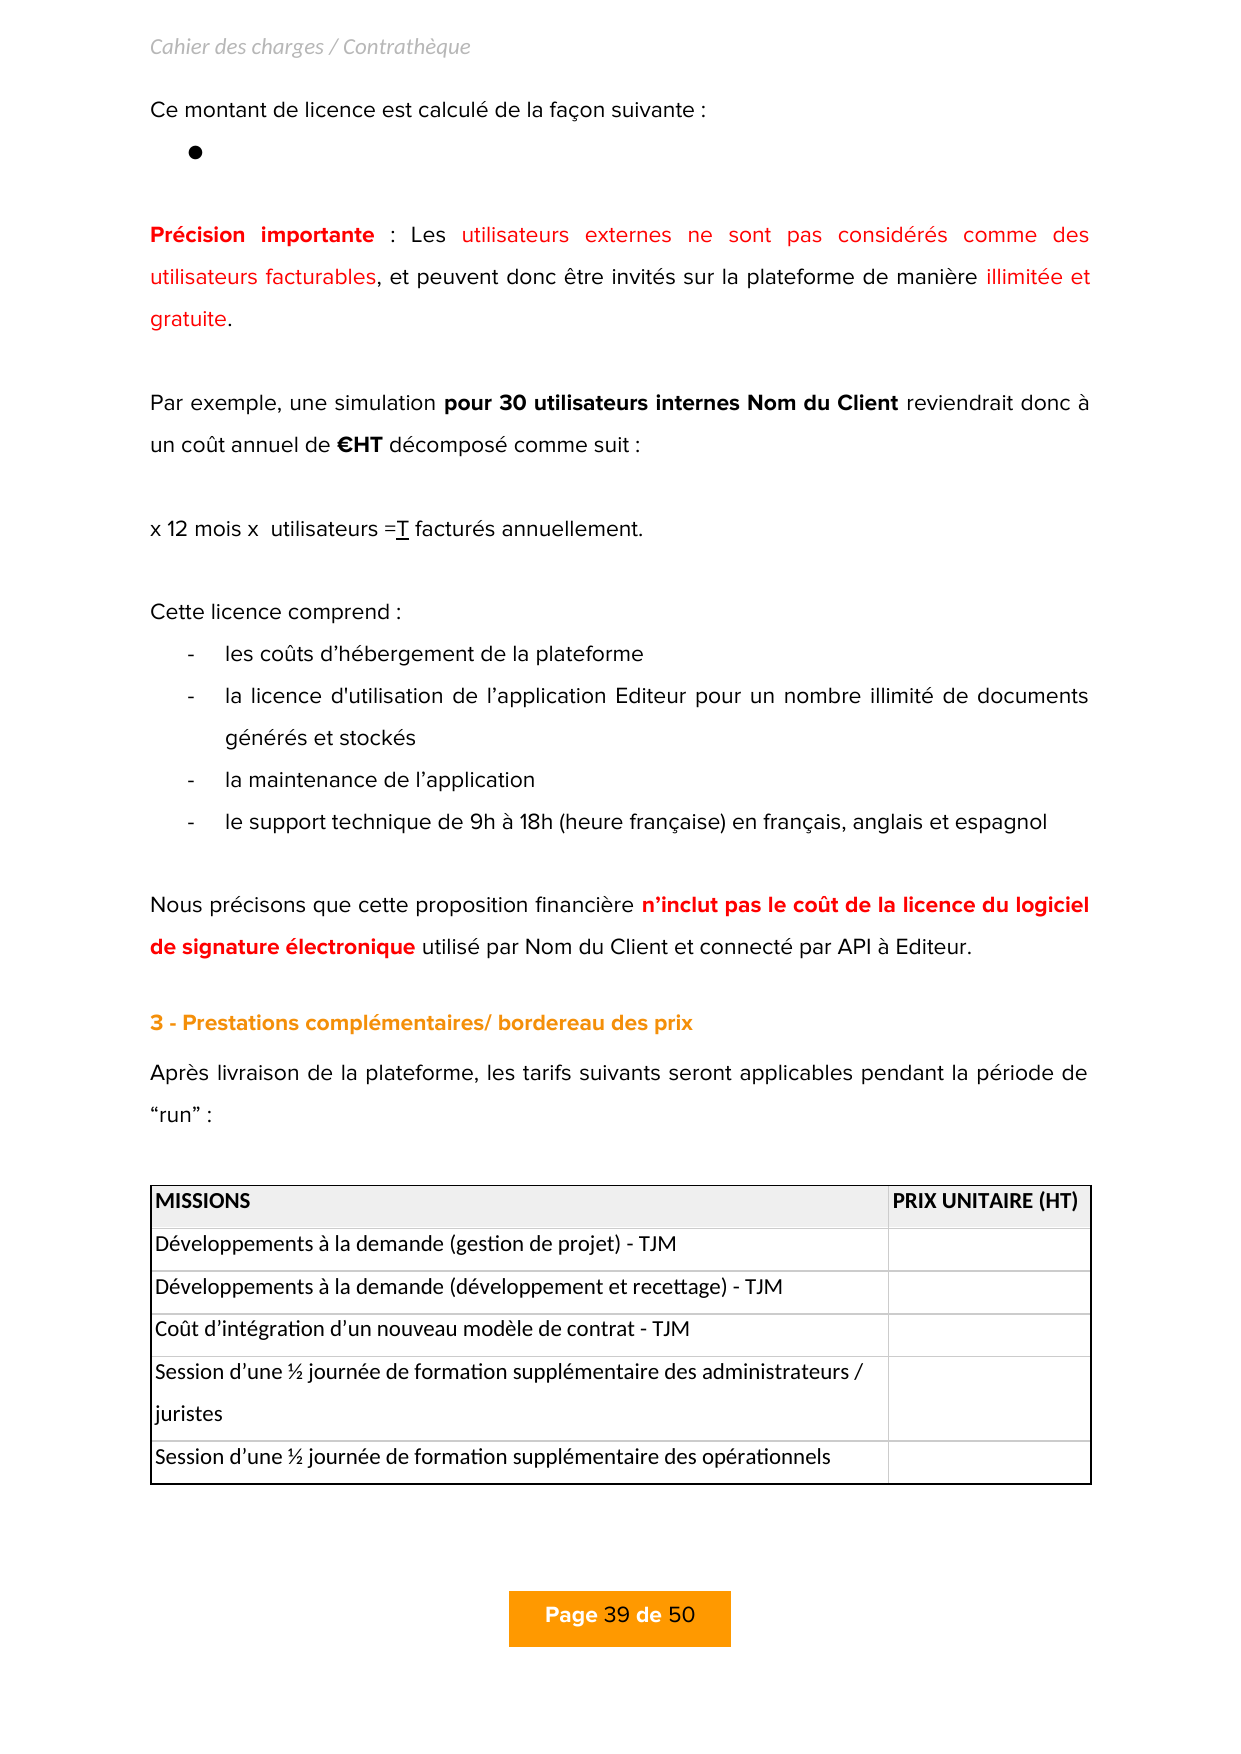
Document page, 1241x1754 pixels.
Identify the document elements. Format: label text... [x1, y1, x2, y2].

subtitle 3 - Prestations complémentaires/ bordereau des prix [150, 1009, 1090, 1037]
text Cette licence comprend : [150, 599, 1090, 627]
text Nous précisons que cette proposition financière n’inclut pas le coût de la licence du logiciel de signature électronique utilisé par Nom du Client et connecté par API à Editeur. [150, 892, 1090, 962]
table_header PRIX UNITAIRE (HT) [889, 1186, 1090, 1227]
list le support technique de 9h à 18h (heure française) en français, anglais et espagnol [187, 808, 1090, 836]
list les coûts d’hébergement de la plateforme [187, 641, 1090, 668]
text Par exemple, une simulation pour 30 utilisateurs internes Nom du Client reviendrait donc à un coût annuel de €HT décomposé comme suit : [150, 389, 1090, 459]
table_cell [889, 1357, 1090, 1440]
text x 12 mois x utilisateurs =T facturés annuellement. [150, 515, 1090, 543]
table_cell Développements à la demande (gestion de projet) - TJM [152, 1229, 888, 1270]
text Après livraison de la plateforme, les tarifs suivants seront applicables pendant la période de “run” : [150, 1059, 1090, 1129]
table_header MISSIONS [152, 1186, 888, 1227]
table_cell Session d’une ½ journée de formation supplémentaire des opérationnels [152, 1442, 888, 1483]
table_cell [889, 1272, 1090, 1313]
table_cell Coût d’intégration d’un nouveau modèle de contrat - TJM [152, 1315, 888, 1356]
table_cell [889, 1229, 1090, 1270]
text Précision importante : Les utilisateurs externes ne sont pas considérés comme des utilisateurs facturables, et peuvent donc être invités sur la plateforme de manière illimitée et gratuite. [150, 222, 1090, 333]
table_cell [889, 1442, 1090, 1483]
table_cell [889, 1315, 1090, 1356]
table_cell Session d’une ½ journée de formation supplémentaire des administrateurs / juristes [152, 1357, 888, 1440]
text Ce montant de licence est calculé de la façon suivante : [150, 96, 1090, 124]
list la maintenance de l’application [187, 766, 1090, 794]
table_cell Développements à la demande (développement et recettage) - TJM [152, 1272, 888, 1313]
list la licence d'utilisation de l’application Editeur pour un nombre illimité de documents générés et stockés [187, 682, 1090, 752]
